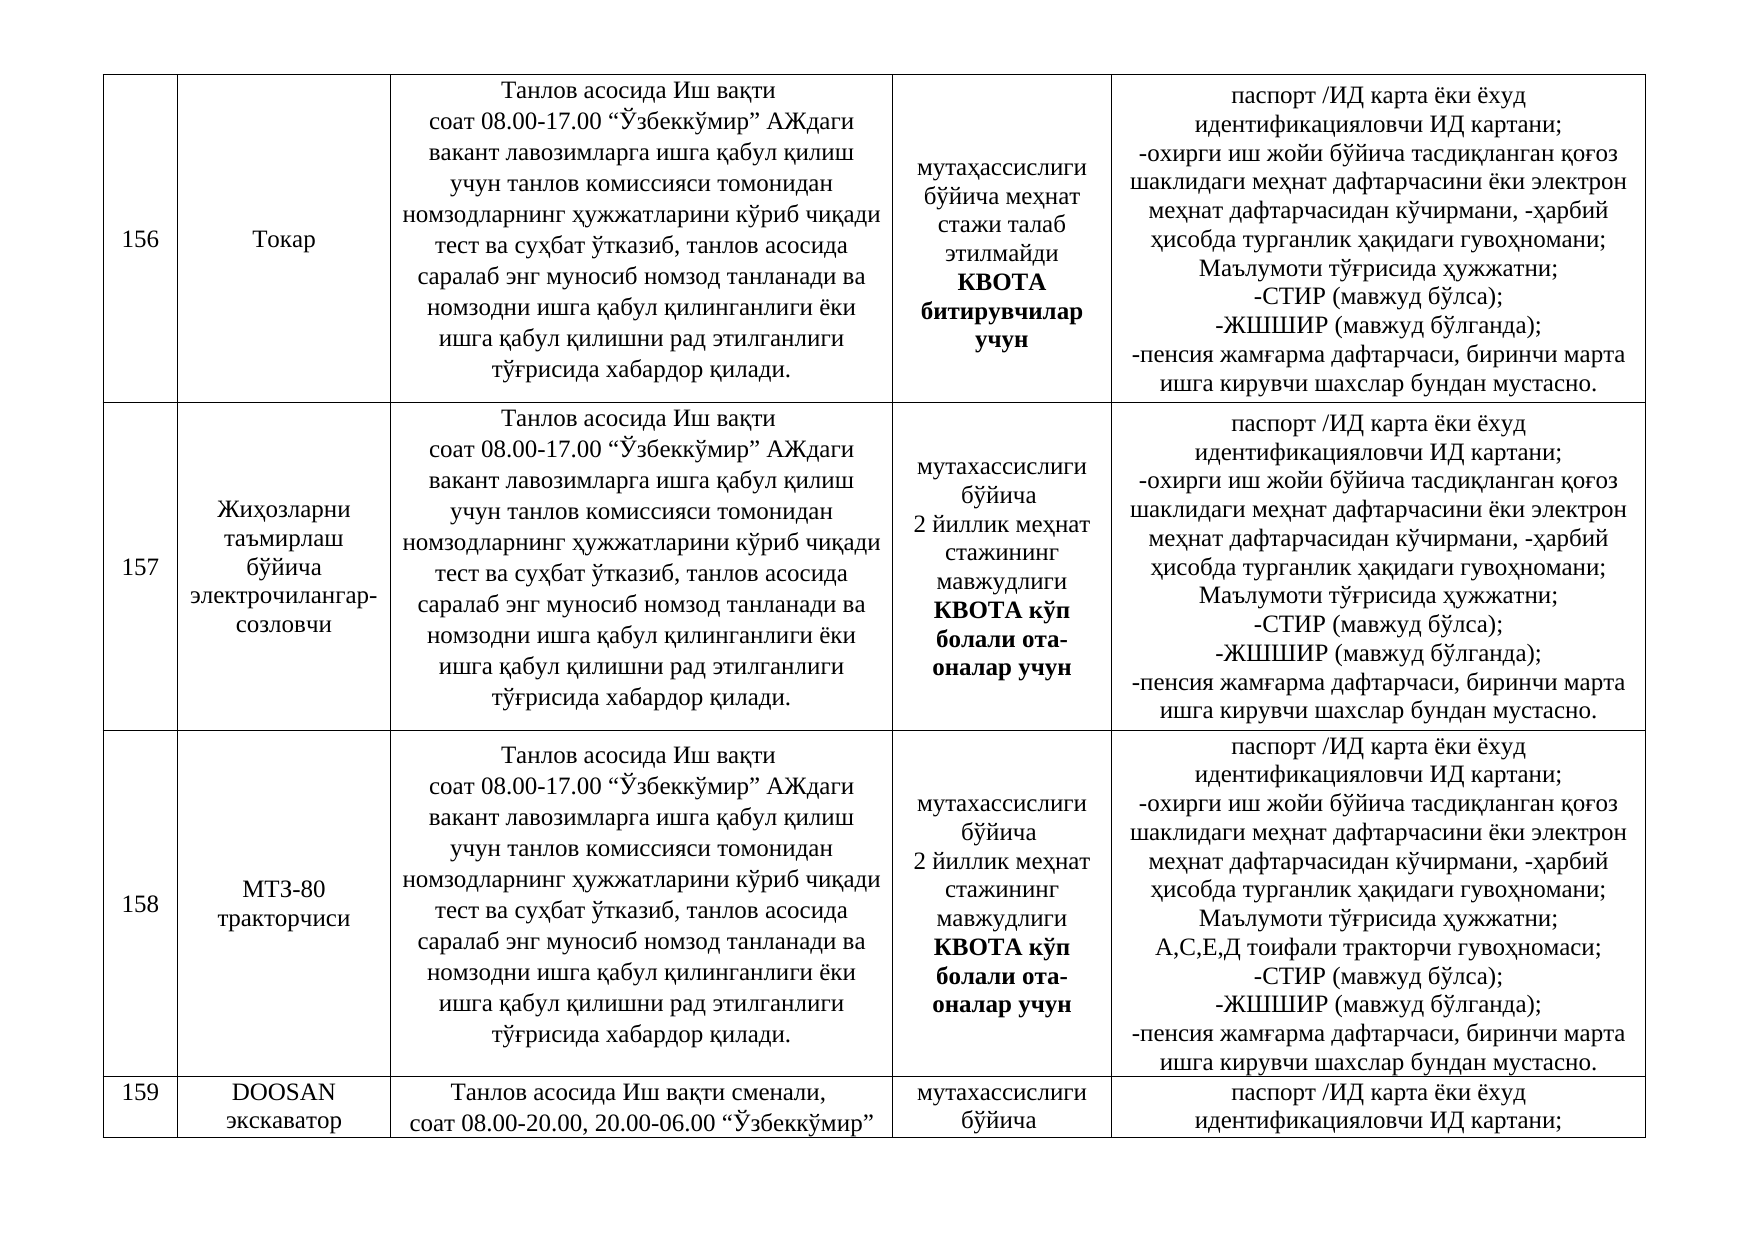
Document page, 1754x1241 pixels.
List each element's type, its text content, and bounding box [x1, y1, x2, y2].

table_cell мутаҳассислиги бўйича меҳнат стажи талаб этилмайди КВОТА битирувчилар учун [893, 75, 1111, 402]
table_cell паспорт /ИД карта ёки ёхуд идентификацияловчи ИД картани; -охирги иш жойи бўйича тасдиқланган қоғоз шаклидаги меҳнат дафтарчасини ёки электрон меҳнат дафтарчасидан кўчирмани, -ҳарбий ҳисобда турганлик ҳақидаги гувоҳномани; Маълумоти тўғрисида ҳужжатни; -СТИР (мавжуд бўлса); -ЖШШИР (мавжуд бўлганда); -пенсия жамғарма дафтарчаси, биринчи марта ишга кирувчи шахслар бундан мустасно. [1112, 403, 1645, 730]
table_cell 159 [104, 1077, 177, 1137]
table_cell 158 [104, 731, 177, 1076]
table_cell паспорт /ИД карта ёки ёхуд идентификацияловчи ИД картани; -охирги иш жойи бўйича тасдиқланган қоғоз шаклидаги меҳнат дафтарчасини ёки электрон меҳнат дафтарчасидан кўчирмани, -ҳарбий ҳисобда турганлик ҳақидаги гувоҳномани; Маълумоти тўғрисида ҳужжатни; А,С,Е,Д тоифали тракторчи гувоҳномаси; -СТИР (мавжуд бўлса); -ЖШШИР (мавжуд бўлганда); -пенсия жамғарма дафтарчаси, биринчи марта ишга кирувчи шахслар бундан мустасно. [1112, 731, 1645, 1076]
table_cell 156 [104, 75, 177, 402]
table_cell паспорт /ИД карта ёки ёхуд идентификацияловчи ИД картани; -охирги иш жойи бўйича тасдиқланган қоғоз шаклидаги меҳнат дафтарчасини ёки электрон меҳнат дафтарчасидан кўчирмани, -ҳарбий ҳисобда турганлик ҳақидаги гувоҳномани; Маълумоти тўғрисида ҳужжатни; -СТИР (мавжуд бўлса); -ЖШШИР (мавжуд бўлганда); -пенсия жамғарма дафтарчаси, биринчи марта ишга кирувчи шахслар бундан мустасно. [1112, 75, 1645, 402]
table_cell Танлов асосида Иш вақти соат 08.00-17.00 “Ўзбеккўмир” АЖдаги вакант лавозимларга ишга қабул қилиш учун танлов комиссияси томонидан номзодларнинг ҳужжатларини кўриб чиқади тест ва суҳбат ўтказиб, танлов асосида саралаб энг муносиб номзод танланади ва номзодни ишга қабул қилинганлиги ёки ишга қабул қилишни рад этилганлиги тўғрисида хабардор қилади. [391, 75, 892, 402]
table_cell мутахассислиги бўйича 2 йиллик меҳнат стажининг мавжудлиги КВОТА кўп болали ота-оналар учун [893, 731, 1111, 1076]
table_cell мутахассислиги бўйича 2 йиллик меҳнат стажининг мавжудлиги КВОТА кўп болали ота-оналар учун [893, 403, 1111, 730]
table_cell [893, 1077, 1111, 1137]
table_cell Танлов асосида Иш вақти соат 08.00-17.00 “Ўзбеккўмир” АЖдаги вакант лавозимларга ишга қабул қилиш учун танлов комиссияси томонидан номзодларнинг ҳужжатларини кўриб чиқади тест ва суҳбат ўтказиб, танлов асосида саралаб энг муносиб номзод танланади ва номзодни ишга қабул қилинганлиги ёки ишга қабул қилишни рад этилганлиги тўғрисида хабардор қилади. [391, 731, 892, 1076]
table_cell 157 [104, 403, 177, 730]
table_cell МТЗ-80 тракторчиси [178, 731, 390, 1076]
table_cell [178, 1077, 390, 1137]
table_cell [391, 1077, 892, 1137]
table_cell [1112, 1077, 1645, 1137]
table_cell Токар [178, 75, 390, 402]
table_cell Танлов асосида Иш вақти соат 08.00-17.00 “Ўзбеккўмир” АЖдаги вакант лавозимларга ишга қабул қилиш учун танлов комиссияси томонидан номзодларнинг ҳужжатларини кўриб чиқади тест ва суҳбат ўтказиб, танлов асосида саралаб энг муносиб номзод танланади ва номзодни ишга қабул қилинганлиги ёки ишга қабул қилишни рад этилганлиги тўғрисида хабардор қилади. [391, 403, 892, 730]
table_cell Жиҳозларни таъмирлаш бўйича электрочилангар-созловчи [178, 403, 390, 730]
